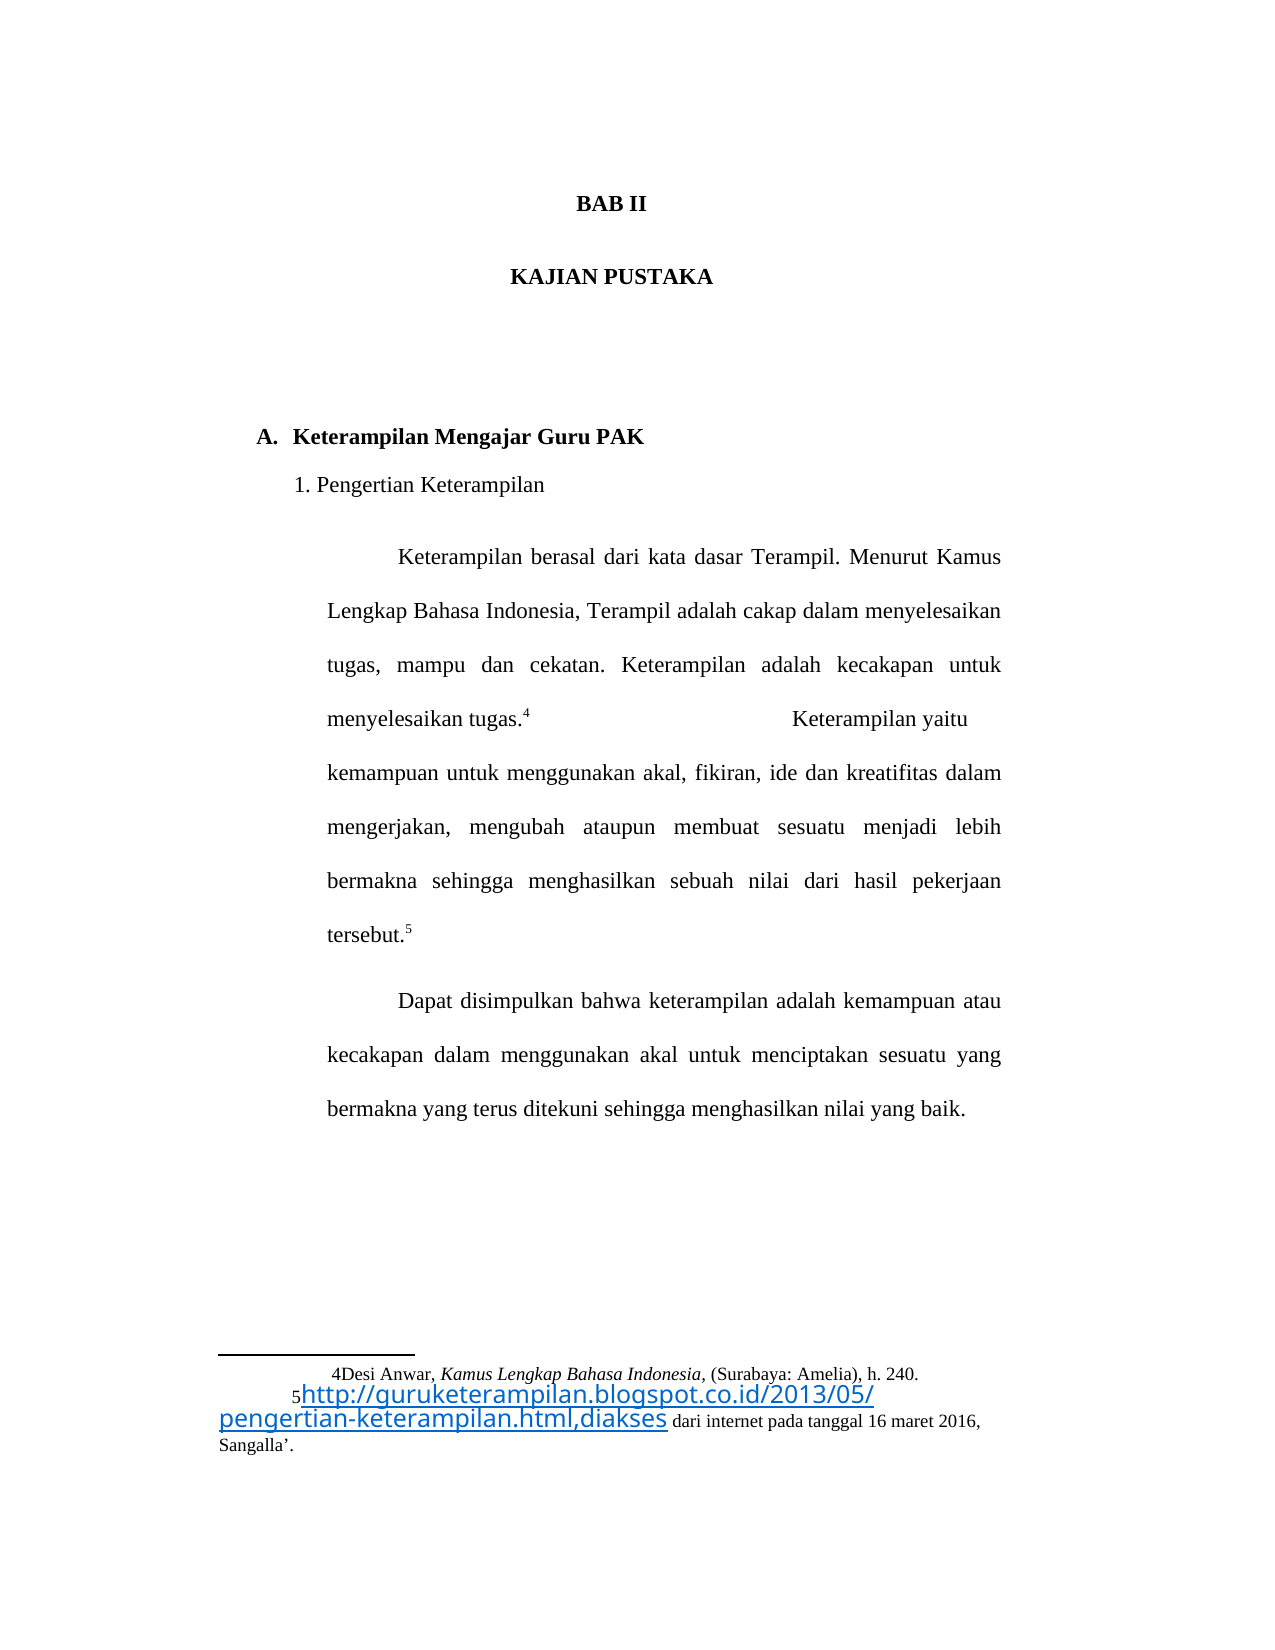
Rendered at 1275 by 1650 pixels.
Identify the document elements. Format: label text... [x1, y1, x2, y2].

text Keterampilan berasal dari kata dasar Terampil. Menurut Kamus Lengkap Bahasa Indonesia, Terampil adalah cakap dalam menyelesaikan tugas, mampu dan cekatan. Keterampilan adalah kecakapan untuk menyelesaikan tugas. Keterampilan yaitu [327, 521, 1002, 737]
text kemampuan untuk menggunakan akal, fikiran, ide dan kreatifitas dalam mengerjakan, mengubah ataupun membuat sesuatu menjadi lebih bermakna sehingga menghasilkan sebuah nilai dari hasil pekerjaan tersebut. [327, 737, 1002, 953]
text 1. Pengertian Keterampilan [293, 474, 1002, 497]
subtitle Keterampilan Mengajar Guru PAK [256, 426, 1002, 449]
subtitle BAB II [221, 193, 1002, 216]
text Dapat disimpulkan bahwa keterampilan adalah kemampuan atau kecakapan dalam menggunakan akal untuk menciptakan sesuatu yang bermakna yang terus ditekuni sehingga menghasilkan nilai yang baik. [327, 966, 1002, 1127]
subtitle KAJIAN PUSTAKA [221, 266, 1002, 289]
